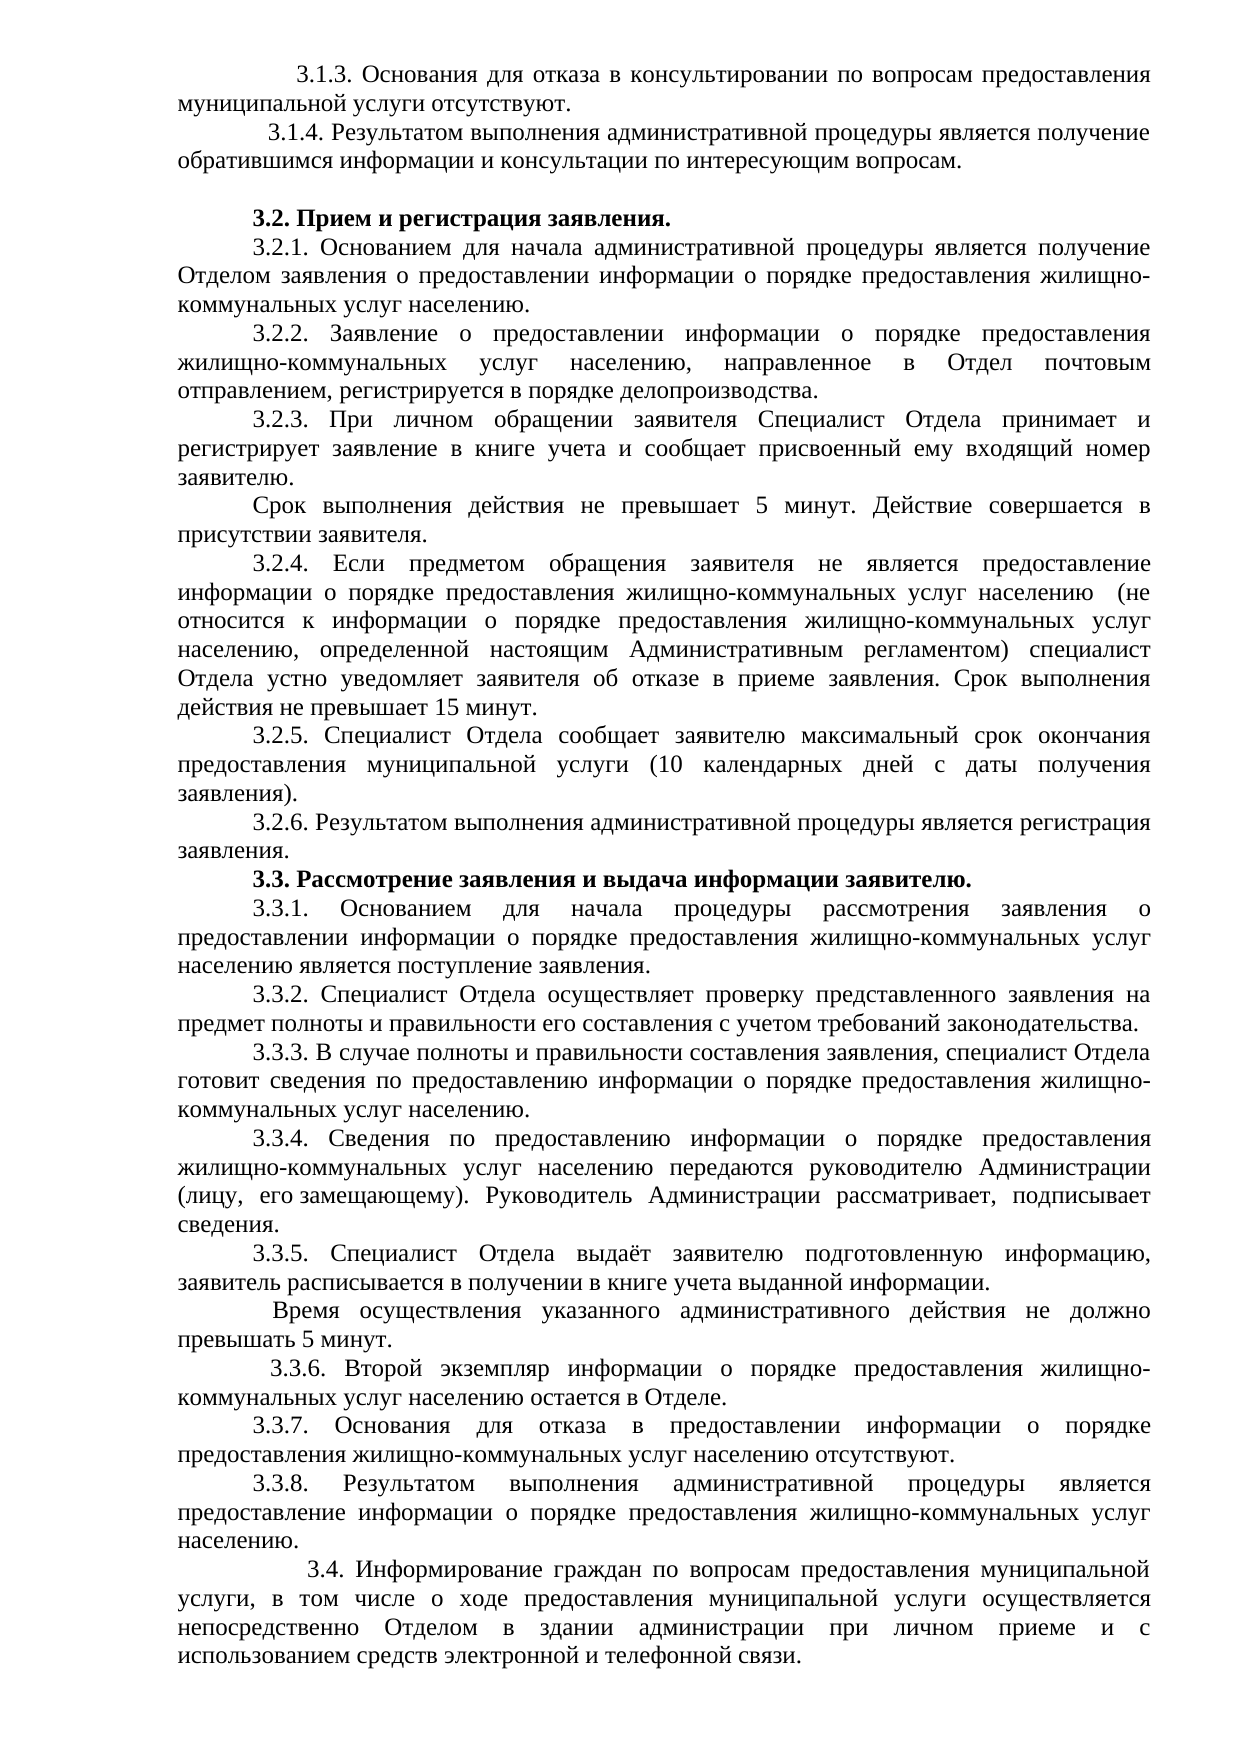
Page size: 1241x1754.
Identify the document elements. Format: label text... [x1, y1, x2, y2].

text 3.3.1. Основанием для начала процедуры рассмотрения заявления о предоставлении информации о порядке предоставления жилищно-коммунальных услуг населению является поступление заявления. [177, 893, 1152, 979]
text 3.3.6. Второй экземпляр информации о порядке предоставления жилищно-коммунальных услуг населению остается в Отделе. [177, 1353, 1152, 1410]
text 3.4. Информирование граждан по вопросам предоставления муниципальной услуги, в том числе о ходе предоставления муниципальной услуги осуществляется непосредственно Отделом в здании администрации при личном приеме и с использованием средств электронной и телефонной связи. [177, 1554, 1152, 1669]
text 3.1.4. Результатом выполнения административной процедуры является получение обратившимся информации и консультации по интересующим вопросам. [177, 117, 1152, 174]
text 3.3.2. Специалист Отдела осуществляет проверку представленного заявления на предмет полноты и правильности его составления с учетом требований законодательства. [177, 979, 1152, 1037]
text 3.2.6. Результатом выполнения административной процедуры является регистрация заявления. [177, 807, 1152, 864]
text 3.2.2. Заявление о предоставлении информации о порядке предоставления жилищно-коммунальных услуг населению, направленное в Отдел почтовым отправлением, регистрируется в порядке делопроизводства. [177, 318, 1152, 404]
text 3.3.3. В случае полноты и правильности составления заявления, специалист Отдела готовит сведения по предоставлению информации о порядке предоставления жилищно-коммунальных услуг населению. [177, 1037, 1152, 1123]
text 3.3.5. Специалист Отдела выдаёт заявителю подготовленную информацию, заявитель расписывается в получении в книге учета выданной информации. [177, 1238, 1152, 1295]
text 3.2. Прием и регистрация заявления. [177, 203, 1152, 232]
text 3.3.7. Основания для отказа в предоставлении информации о порядке предоставления жилищно-коммунальных услуг населению отсутствуют. [177, 1410, 1152, 1468]
text 3.2.4. Если предметом обращения заявителя не является предоставление информации о порядке предоставления жилищно-коммунальных услуг населению (не относится к информации о порядке предоставления жилищно-коммунальных услуг населению, определенной настоящим Административным регламентом) специалист Отдела устно уведомляет заявителя об отказе в приеме заявления. Срок выполнения действия не превышает 15 минут. [177, 548, 1152, 720]
text 3.2.5. Специалист Отдела сообщает заявителю максимальный срок окончания предоставления муниципальной услуги (10 календарных дней с даты получения заявления). [177, 720, 1152, 807]
text Время осуществления указанного административного действия не должно превышать 5 минут. [177, 1295, 1152, 1353]
text 3.3.4. Сведения по предоставлению информации о порядке предоставления жилищно-коммунальных услуг населению передаются руководителю Администрации (лицу, его замещающему). Руководитель Администрации рассматривает, подписывает сведения. [177, 1123, 1152, 1238]
text 3.3.8. Результатом выполнения административной процедуры является предоставление информации о порядке предоставления жилищно-коммунальных услуг населению. [177, 1468, 1152, 1554]
text 3.2.3. При личном обращении заявителя Специалист Отдела принимает и регистрирует заявление в книге учета и сообщает присвоенный ему входящий номер заявителю. [177, 404, 1152, 490]
text 3.1.3. Основания для отказа в консультировании по вопросам предоставления муниципальной услуги отсутствуют. [177, 59, 1152, 117]
text Срок выполнения действия не превышает 5 минут. Действие совершается в присутствии заявителя. [177, 490, 1152, 548]
text 3.3. Рассмотрение заявления и выдача информации заявителю. [177, 864, 1152, 893]
text 3.2.1. Основанием для начала административной процедуры является получение Отделом заявления о предоставлении информации о порядке предоставления жилищно-коммунальных услуг населению. [177, 232, 1152, 318]
